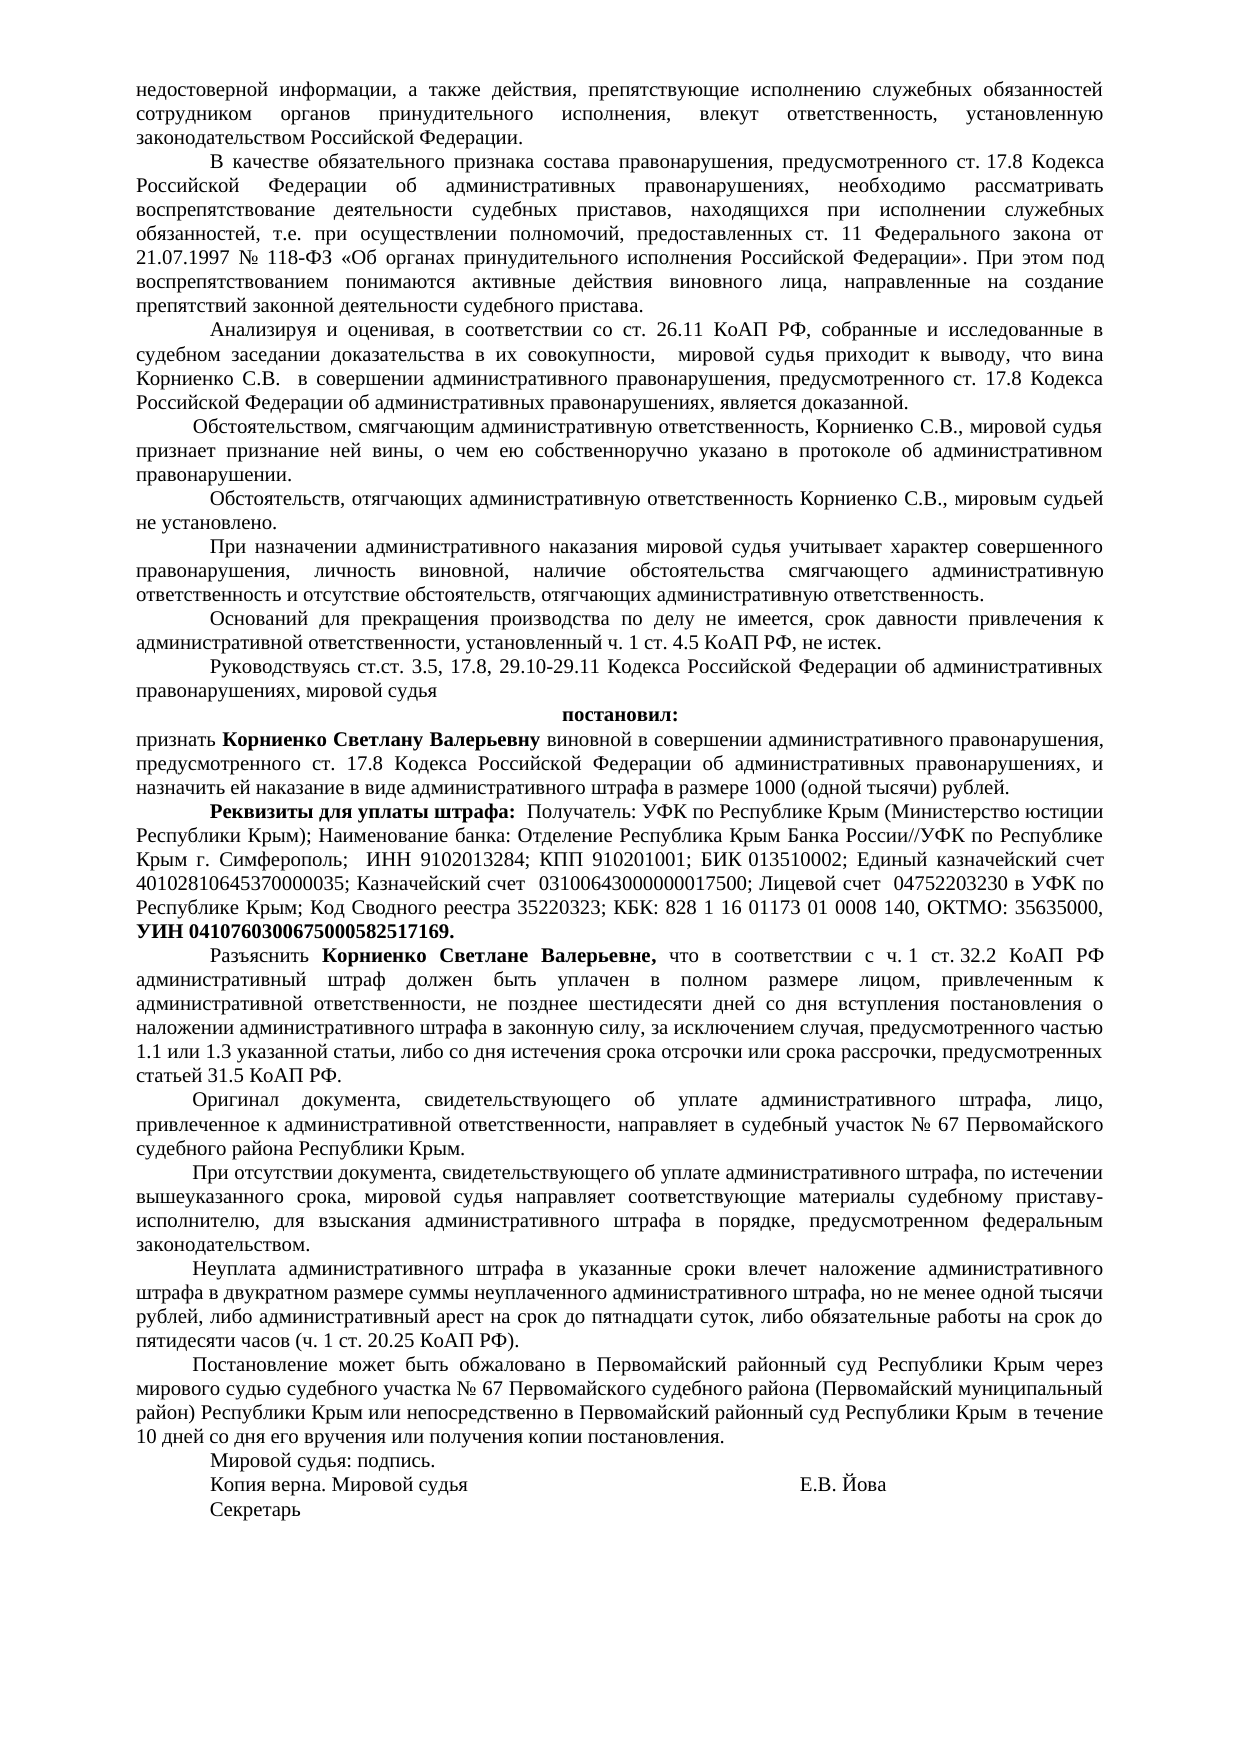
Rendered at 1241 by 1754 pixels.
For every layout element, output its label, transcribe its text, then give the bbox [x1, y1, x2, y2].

text Анализируя и оценивая, в соответствии со ст. 26.11 КоАП РФ, собранные и исследованные в судебном заседании доказательства в их совокупности, мировой судья приходит к выводу, что вина Корниенко С.В. в совершении административного правонарушения, предусмотренного ст. 17.8 Кодекса Российской Федерации об административных правонарушениях, является доказанной. [136, 317, 1104, 414]
text При назначении административного наказания мировой судья учитывает характер совершенного правонарушения, личность виновной, наличие обстоятельства смягчающего административную ответственность и отсутствие обстоятельств, отягчающих административную ответственность. [136, 534, 1104, 606]
text признать Корниенко Светлану Валерьевну виновной в совершении административного правонарушения, предусмотренного ст. 17.8 Кодекса Российской Федерации об административных правонарушениях, и назначить ей наказание в виде административного штрафа в размере 1000 (одной тысячи) рублей. [136, 726, 1104, 799]
text постановил: [136, 702, 1104, 726]
text Руководствуясь ст.ст. 3.5, 17.8, 29.10-29.11 Кодекса Российской Федерации об административных правонарушениях, мировой судья [136, 654, 1104, 702]
text Реквизиты для уплаты штрафа: Получатель: УФК по Республике Крым (Министерство юстиции Республики Крым); Наименование банка: Отделение Республика Крым Банка России//УФК по Республике Крым г. Симферополь; ИНН 9102013284; КПП 910201001; БИК 013510002; Единый казначейский счет 40102810645370000035; Казначейский счет 03100643000000017500; Лицевой счет 04752203230 в УФК по Республике Крым; Код Сводного реестра 35220323; КБК: 828 1 16 01173 01 0008 140, ОКТМО: 35635000, УИН 0410760300675000582517169. [136, 799, 1104, 943]
text Постановление может быть обжаловано в Первомайский районный суд Республики Крым через мирового судью судебного участка № 67 Первомайского судебного района (Первомайский муниципальный район) Республики Крым или непосредственно в Первомайский районный суд Республики Крым в течение 10 дней со дня его вручения или получения копии постановления. [136, 1352, 1104, 1448]
text Обстоятельств, отягчающих административную ответственность Корниенко С.В., мировым судьей не установлено. [136, 486, 1104, 534]
text Оснований для прекращения производства по делу не имеется, срок давности привлечения к административной ответственности, установленный ч. 1 ст. 4.5 КоАП РФ, не истек. [136, 606, 1104, 654]
text При отсутствии документа, свидетельствующего об уплате административного штрафа, по истечении вышеуказанного срока, мировой судья направляет соответствующие материалы судебному приставу-исполнителю, для взыскания административного штрафа в порядке, предусмотренном федеральным законодательством. [136, 1159, 1104, 1256]
text Секретарь [136, 1496, 1104, 1521]
text Мировой судья: подпись. [136, 1448, 1104, 1472]
text Копия верна. Мировой судья Е.В. Йова [136, 1472, 1104, 1496]
text Неуплата административного штрафа в указанные сроки влечет наложение административного штрафа в двукратном размере суммы неуплаченного административного штрафа, но не менее одной тысячи рублей, либо административный арест на срок до пятнадцати суток, либо обязательные работы на срок до пятидесяти часов (ч. 1 ст. 20.25 КоАП РФ). [136, 1256, 1104, 1352]
text Оригинал документа, свидетельствующего об уплате административного штрафа, лицо, привлеченное к административной ответственности, направляет в судебный участок № 67 Первомайского судебного района Республики Крым. [136, 1087, 1104, 1159]
text Обстоятельством, смягчающим административную ответственность, Корниенко С.В., мировой судья признает признание ней вины, о чем ею собственноручно указано в протоколе об административном правонарушении. [136, 414, 1104, 486]
text Разъяснить Корниенко Светлане Валерьевне, что в соответствии с ч. 1 ст. 32.2 КоАП РФ административный штраф должен быть уплачен в полном размере лицом, привлеченным к административной ответственности, не позднее шестидесяти дней со дня вступления постановления о наложении административного штрафа в законную силу, за исключением случая, предусмотренного частью 1.1 или 1.3 указанной статьи, либо со дня истечения срока отсрочки или срока рассрочки, предусмотренных статьей 31.5 КоАП РФ. [136, 943, 1104, 1087]
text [136, 77, 1104, 149]
text В качестве обязательного признака состава правонарушения, предусмотренного ст. 17.8 Кодекса Российской Федерации об административных правонарушениях, необходимо рассматривать воспрепятствование деятельности судебных приставов, находящихся при исполнении служебных обязанностей, т.е. при осуществлении полномочий, предоставленных ст. 11 Федерального закона от 21.07.1997 № 118-ФЗ «Об органах принудительного исполнения Российской Федерации». При этом под воспрепятствованием понимаются активные действия виновного лица, направленные на создание препятствий законной деятельности судебного пристава. [136, 149, 1104, 317]
